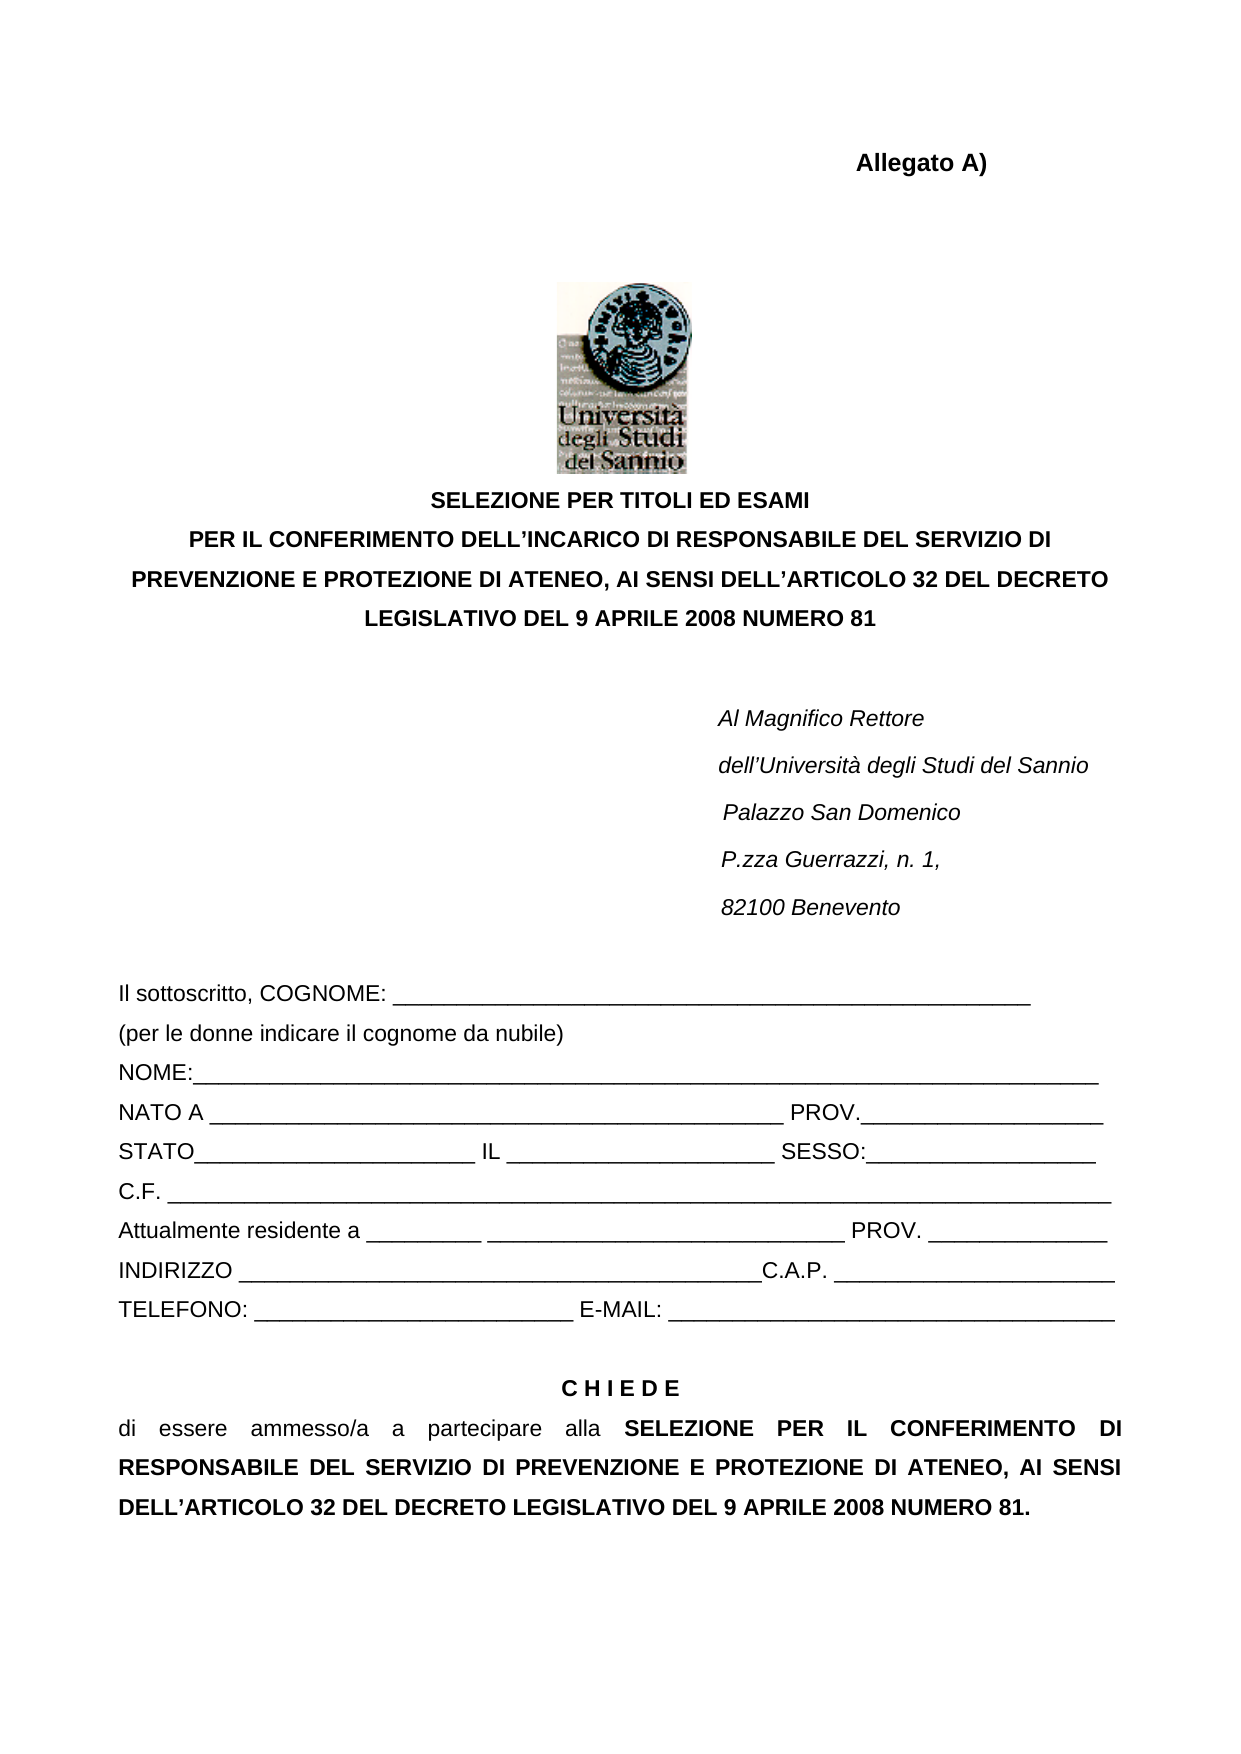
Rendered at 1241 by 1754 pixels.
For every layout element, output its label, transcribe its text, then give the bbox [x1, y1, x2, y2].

subtitle NOME:_______________________________________________________________________ [118, 1059, 1122, 1086]
subtitle TELEFONO: _________________________ E-MAIL: ___________________________________ [118, 1296, 1122, 1322]
text NATO A _____________________________________________ PROV.___________________ [118, 1099, 1122, 1125]
text Attualmente residente a _________ ____________________________ PROV. ______________ [118, 1217, 1122, 1243]
subtitle SELEZIONE PER TITOLI ED ESAMI [118, 264, 1122, 513]
text 82100 Benevento [708, 894, 1122, 920]
text P.zza Guerrazzi, n. 1, [708, 846, 1122, 873]
text di essere ammesso/a a partecipare alla SELEZIONE PER IL CONFERIMENTO DI RESPONSABILE DEL SERVIZIO DI PREVENZIONE E PROTEZIONE DI ATENEO, AI SENSI DELL’ARTICOLO 32 DEL DECRETO LEGISLATIVO DEL 9 APRILE 2008 NUMERO 81. [118, 1414, 1122, 1520]
subtitle C H I E D E [118, 1375, 1122, 1401]
text Al Magnifico Rettore [634, 705, 1122, 731]
text Palazzo San Domenico [118, 799, 1122, 826]
text INDIRIZZO _________________________________________C.A.P. ______________________ [118, 1257, 1122, 1283]
text Il sottoscritto, COGNOME: __________________________________________________ [118, 980, 1122, 1007]
text PER IL CONFERIMENTO DELL’INCARICO DI RESPONSABILE DEL SERVIZIO DI PREVENZIONE E PROTEZIONE DI ATENEO, AI SENSI DELL’ARTICOLO 32 DEL DECRETO LEGISLATIVO DEL 9 APRILE 2008 NUMERO 81 [118, 526, 1122, 631]
text (per le donne indicare il cognome da nubile) [118, 1020, 1122, 1046]
text Allegato A) [782, 148, 1122, 176]
text dell’Università degli Studi del Sannio [634, 752, 1122, 778]
text STATO______________________ IL _____________________ SESSO:__________________ [118, 1138, 1122, 1164]
picture [556, 282, 692, 474]
text C.F. __________________________________________________________________________ [118, 1178, 1122, 1204]
